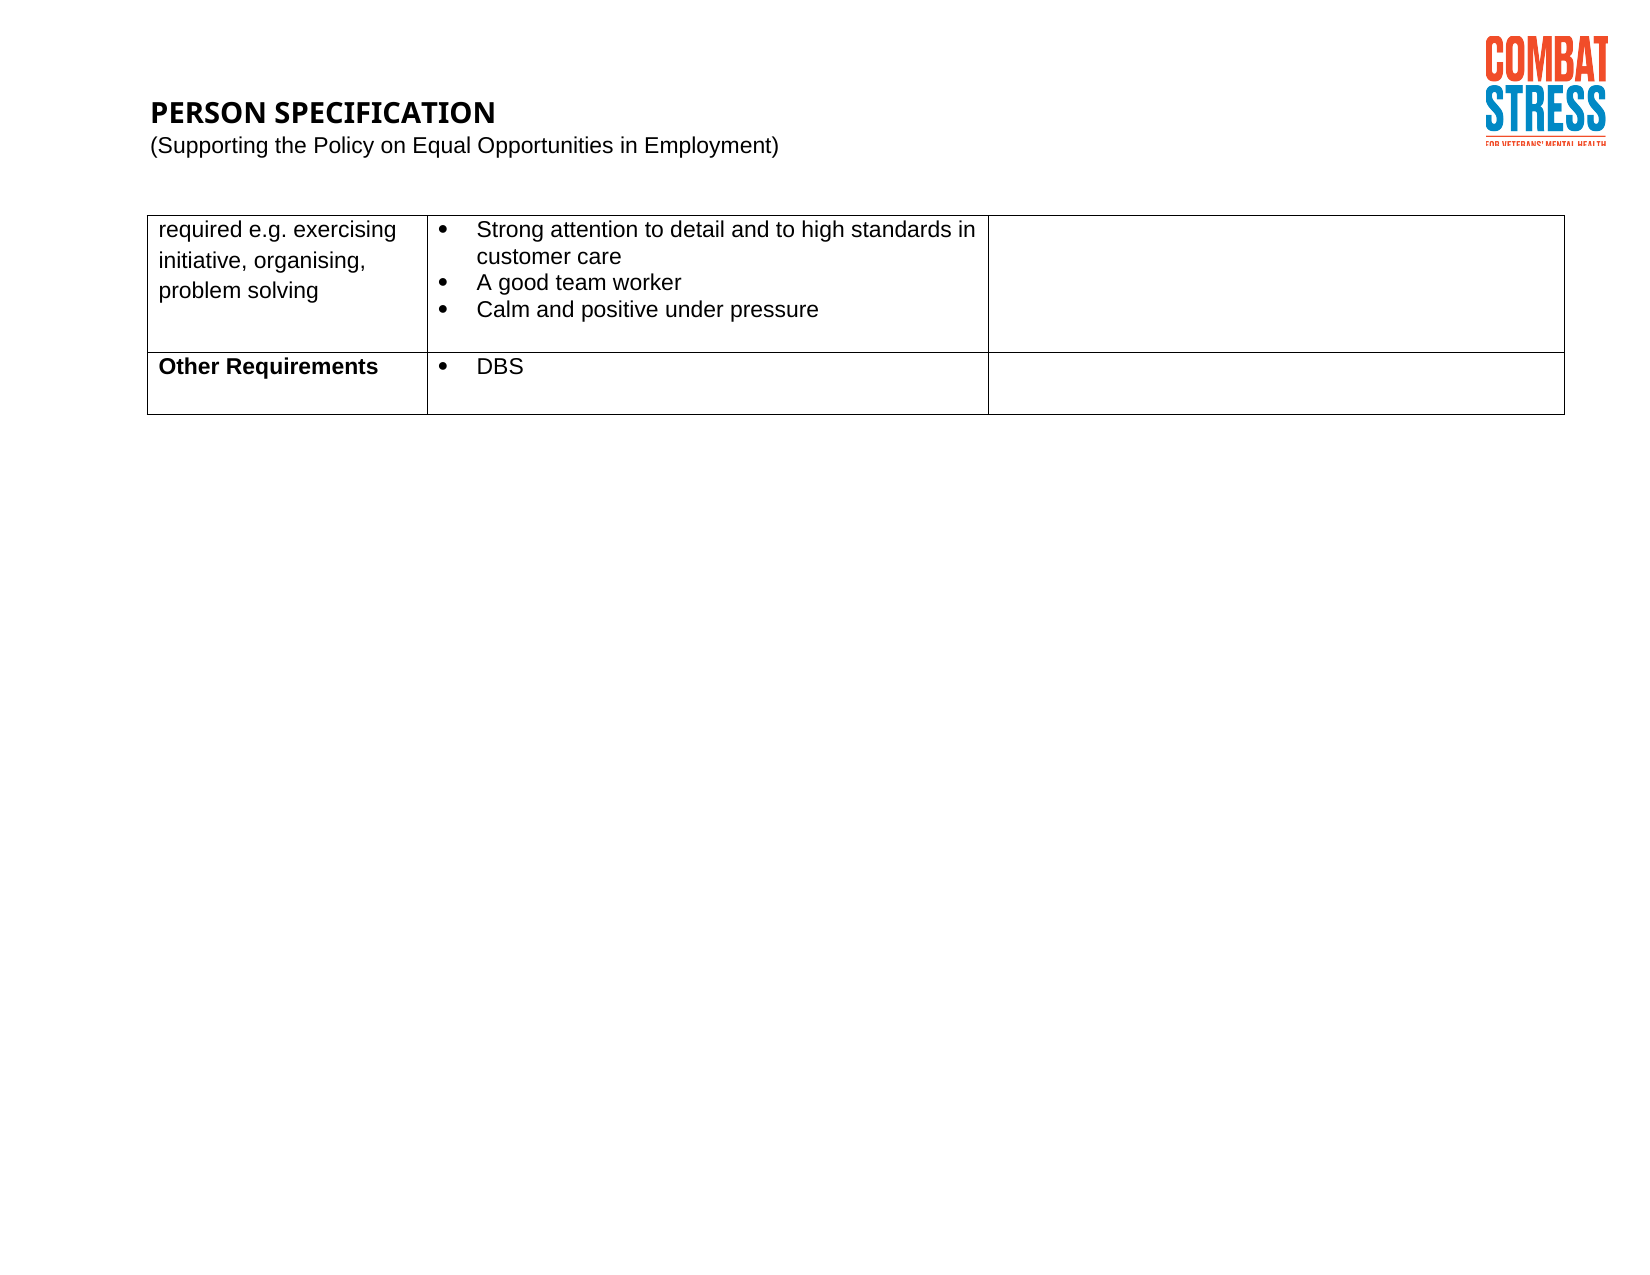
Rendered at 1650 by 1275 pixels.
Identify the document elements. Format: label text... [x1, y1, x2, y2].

picture [1486, 105, 1496, 123]
table_cell DBS [428, 353, 988, 413]
table_cell Other Requirements [148, 353, 427, 413]
picture [1486, 36, 1608, 146]
table_cell [989, 216, 1564, 352]
table_cell [989, 353, 1564, 413]
table_cell Personal Attributes The personal qualities required e.g. exercising initiative, organising, problem solving [148, 216, 427, 352]
